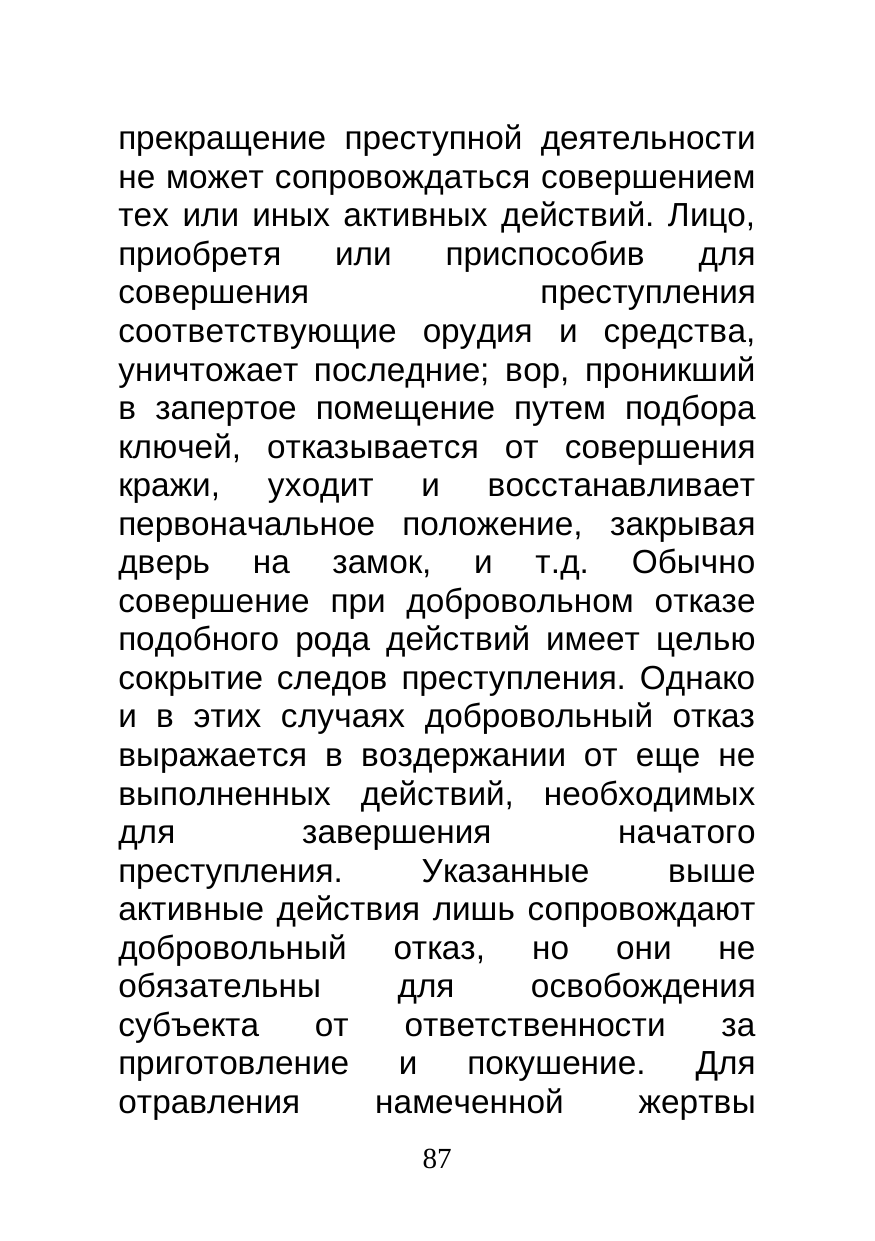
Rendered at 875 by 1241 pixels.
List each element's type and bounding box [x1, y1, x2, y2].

text [118, 118, 756, 1120]
